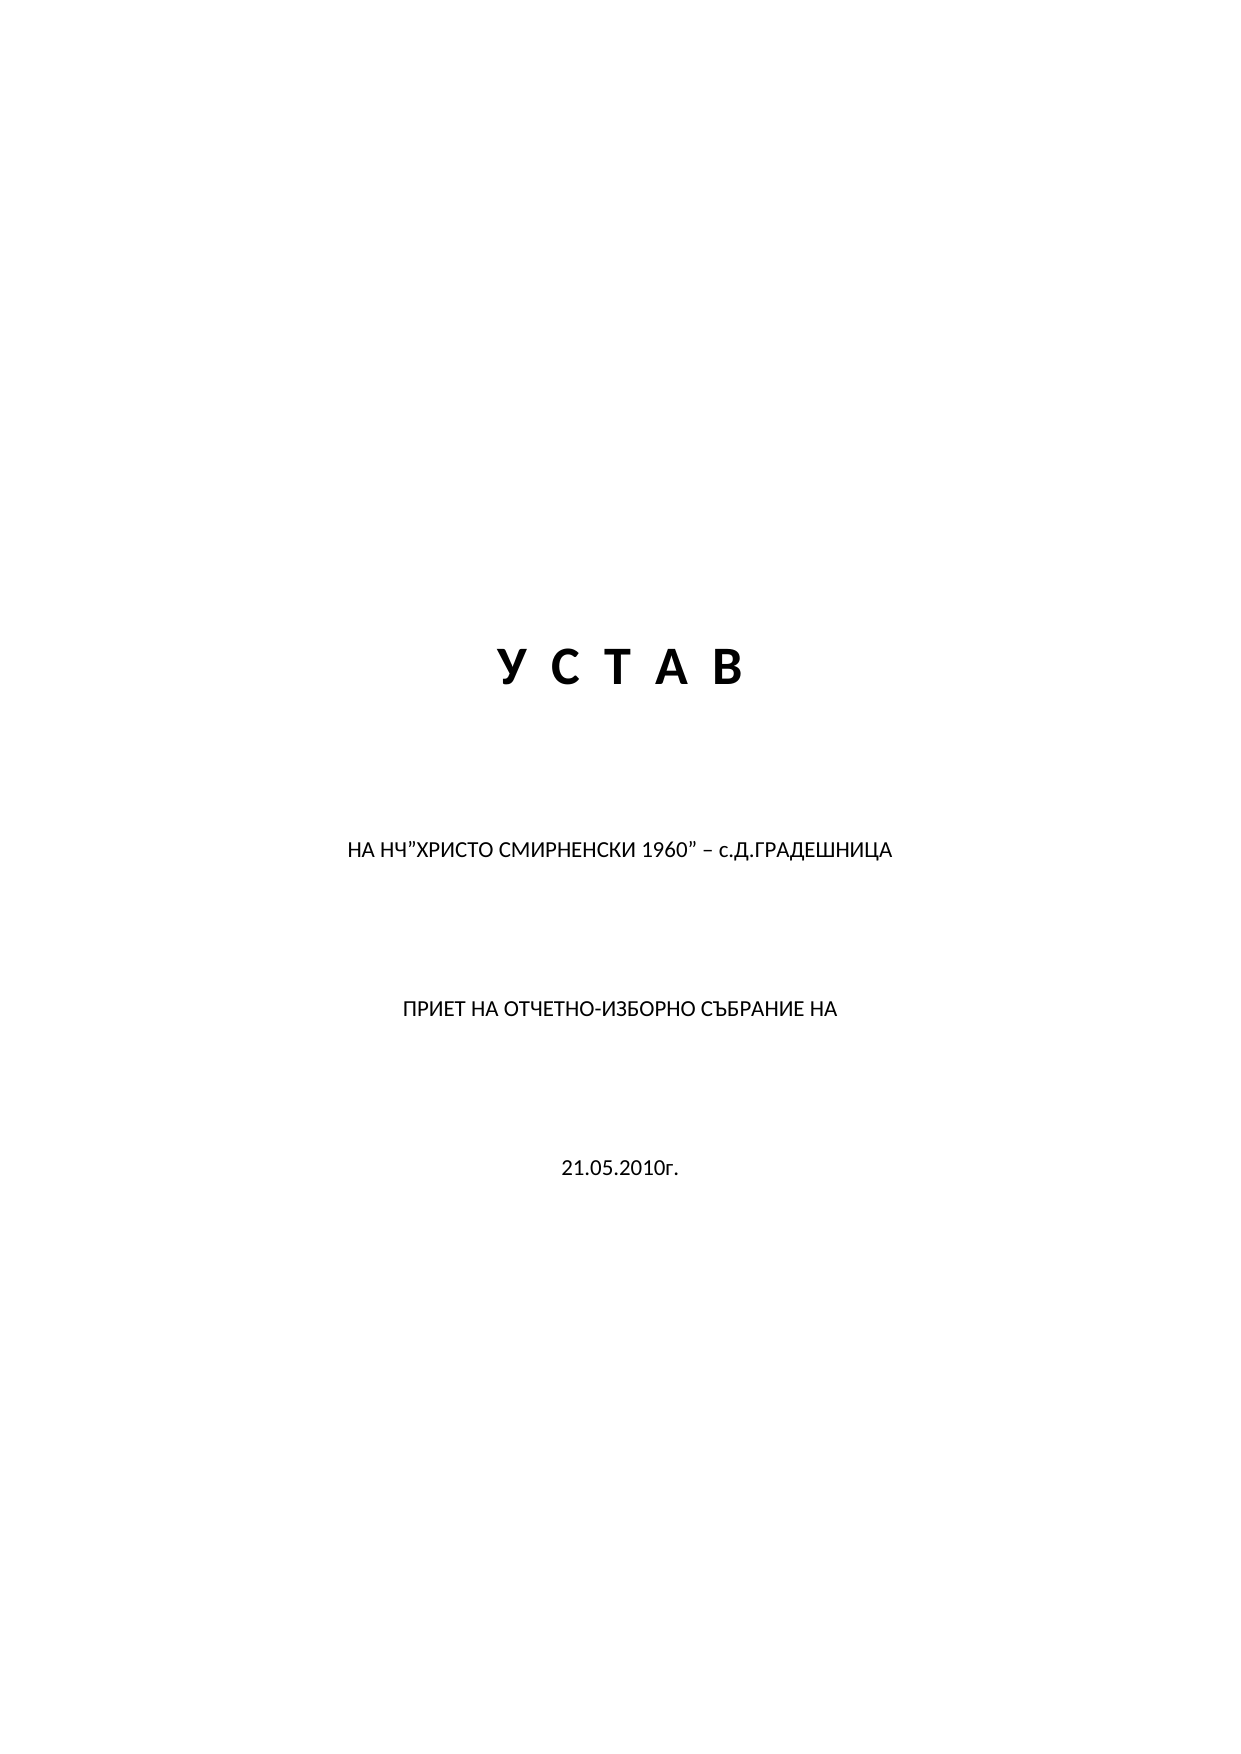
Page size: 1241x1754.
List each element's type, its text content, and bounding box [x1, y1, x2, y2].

text ПРИЕТ НА ОТЧЕТНО-ИЗБОРНО СЪБРАНИЕ НА [148, 994, 1093, 1022]
text НА НЧ”ХРИСТО СМИРНЕНСКИ 1960” – с.Д.ГРАДЕШНИЦА [148, 835, 1093, 863]
text У С Т А В [148, 632, 1093, 698]
text 21.05.2010г. [148, 1153, 1093, 1181]
